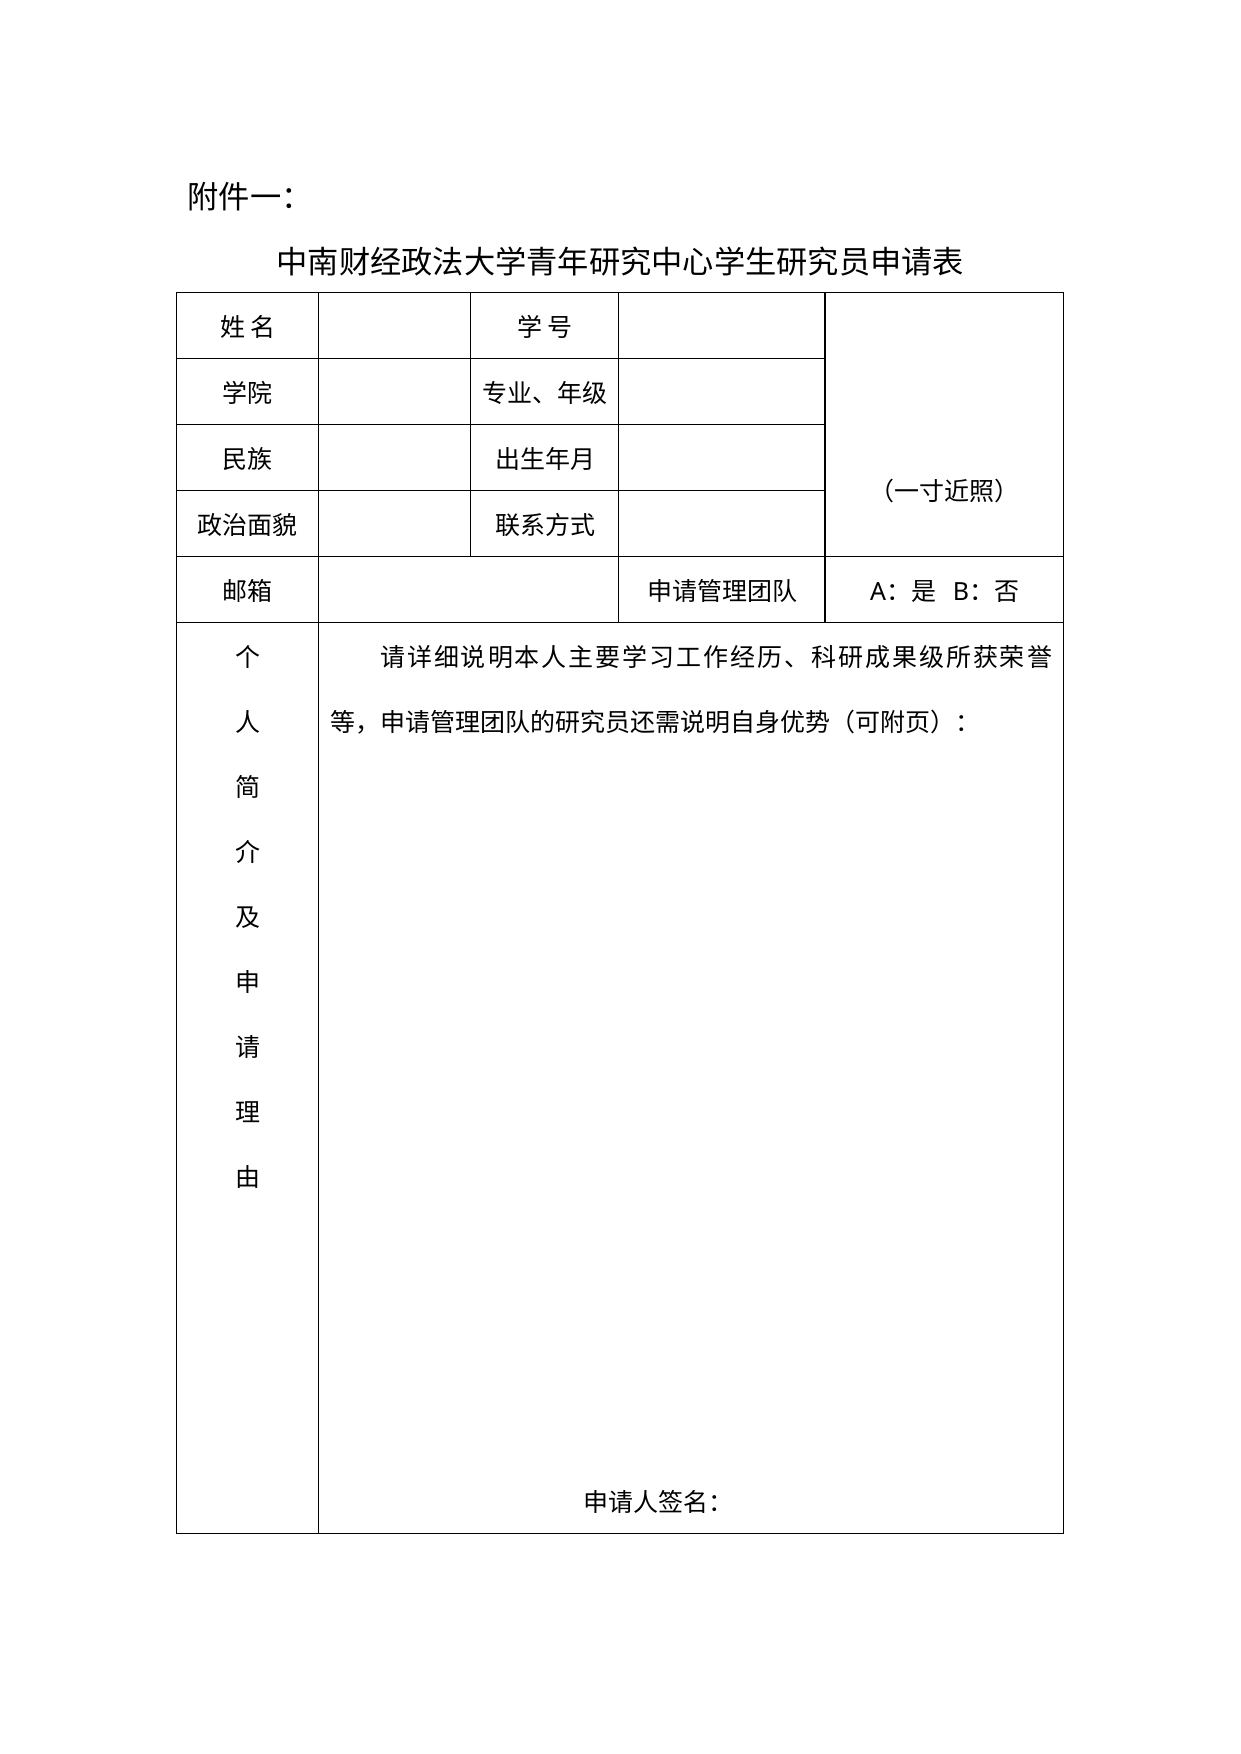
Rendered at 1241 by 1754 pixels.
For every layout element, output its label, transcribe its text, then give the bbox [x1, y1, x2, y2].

table_cell A：是 B：否 [826, 557, 1063, 622]
table_cell 学院 [177, 359, 318, 424]
table_cell 出生年月 [471, 425, 618, 490]
table_header （一寸近照） [826, 293, 1063, 556]
table_header [319, 293, 470, 358]
table_cell [319, 491, 470, 556]
table_header 姓 名 [177, 293, 318, 358]
table_cell [619, 359, 824, 424]
table_cell 政治面貌 [177, 491, 318, 556]
table_cell 申请管理团队 [619, 557, 824, 622]
text 附件一： [187, 162, 1009, 227]
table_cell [319, 623, 1063, 1533]
table_cell [319, 359, 470, 424]
table_cell 民族 [177, 425, 318, 490]
table_cell 邮箱 [177, 557, 318, 622]
text 中南财经政法大学青年研究中心学生研究员申请表 [187, 227, 1053, 292]
table_cell 专业、年级 [471, 359, 618, 424]
table_cell [319, 425, 470, 490]
table_cell [319, 557, 618, 622]
table_header [619, 293, 824, 358]
table_cell 联系方式 [471, 491, 618, 556]
table_header 学 号 [471, 293, 618, 358]
table_cell [619, 425, 824, 490]
table_cell [619, 491, 824, 556]
table_cell 个 人 简 介 及 申 请 理 由 [177, 623, 318, 1533]
